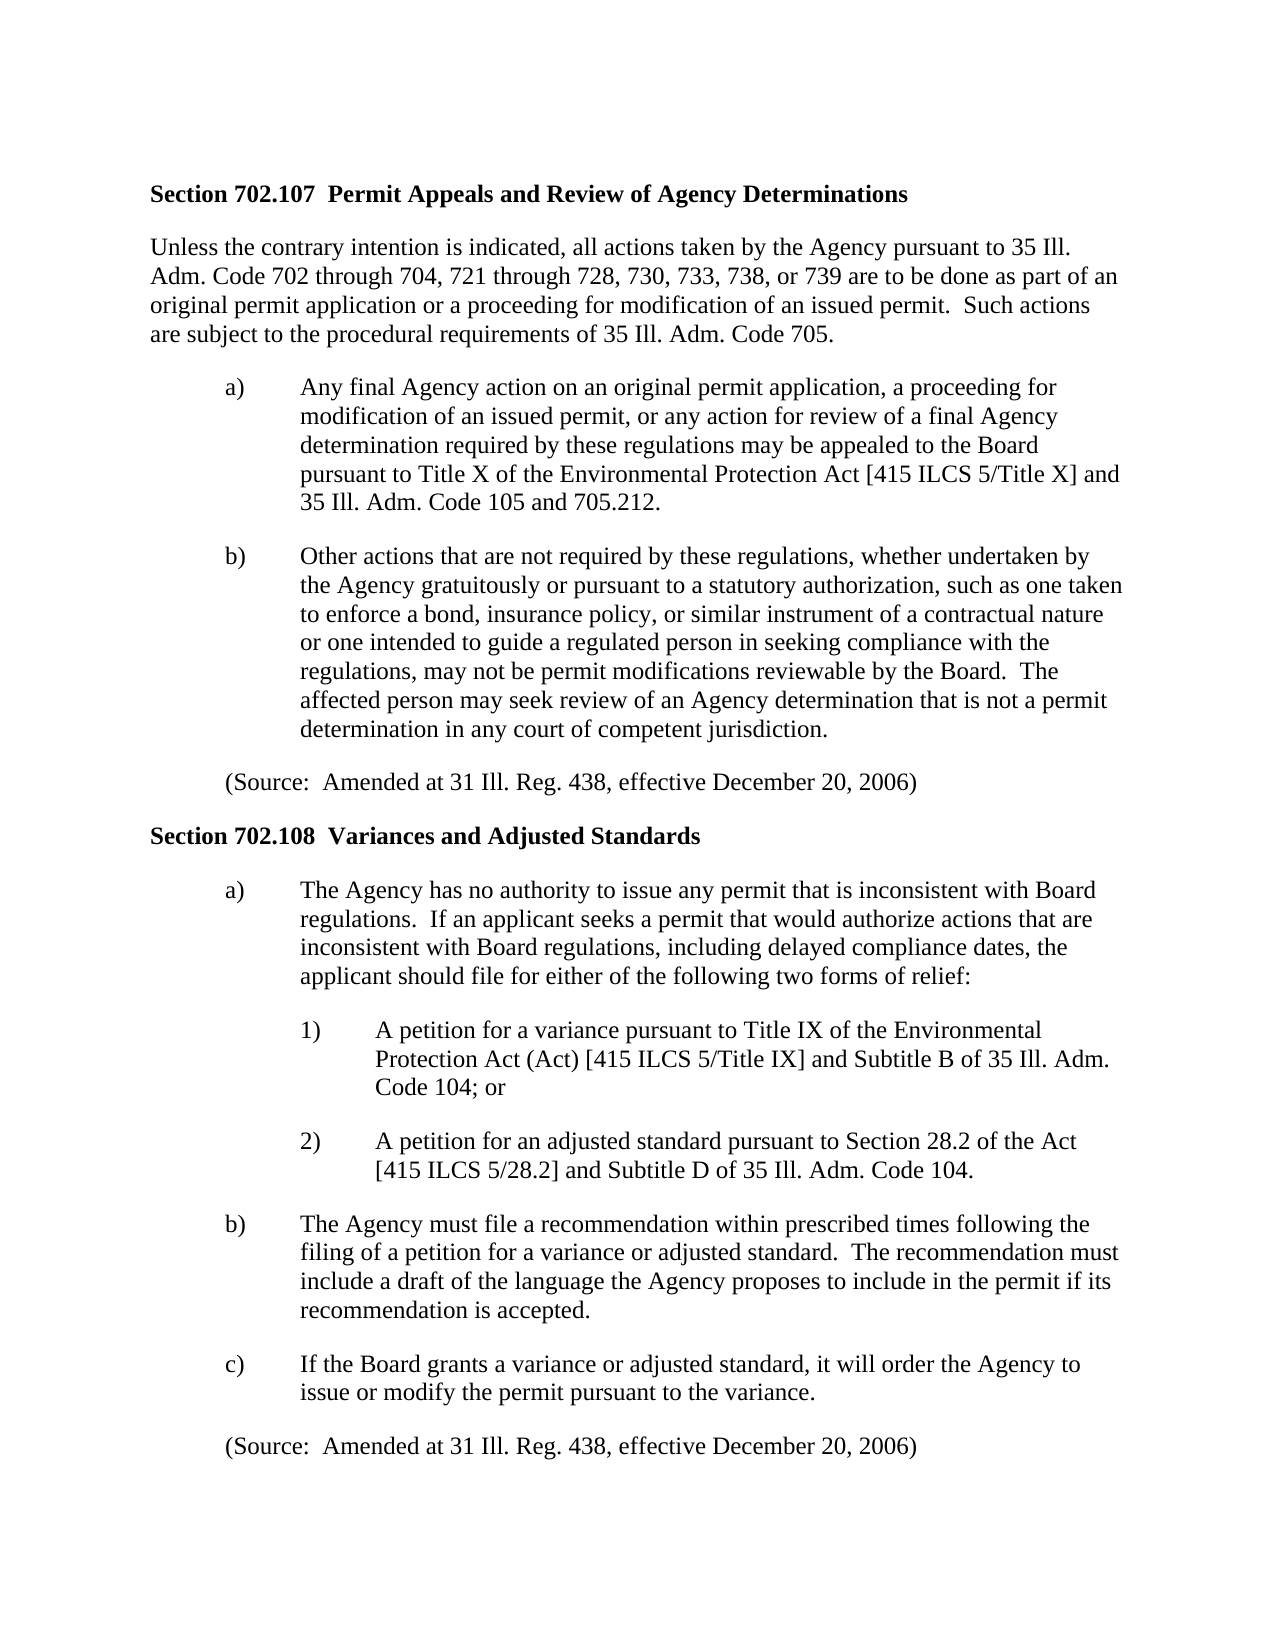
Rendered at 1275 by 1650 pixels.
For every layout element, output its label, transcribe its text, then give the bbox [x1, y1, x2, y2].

text (Source: Amended at 31 Ill. Reg. 438, effective December 20, 2006) [225, 767, 1125, 796]
text a) The Agency has no authority to issue any permit that is inconsistent with Board regulations. If an applicant seeks a permit that would authorize actions that are inconsistent with Board regulations, including delayed compliance dates, the applicant should file for either of the following two forms of relief: [225, 875, 1125, 990]
text b) The Agency must file a recommendation within prescribed times following the filing of a petition for a variance or adjusted standard. The recommendation must include a draft of the language the Agency proposes to include in the permit if its recommendation is accepted. [225, 1209, 1125, 1324]
text Unless the contrary intention is indicated, all actions taken by the Agency pursuant to 35 Ill. Adm. Code 702 through 704, 721 through 728, 730, 733, 738, or 739 are to be done as part of an original permit application or a proceeding for modification of an issued permit. Such actions are subject to the procedural requirements of 35 Ill. Adm. Code 705. [150, 232, 1125, 347]
text c) If the Board grants a variance or adjusted standard, it will order the Agency to issue or modify the permit pursuant to the variance. [225, 1349, 1125, 1406]
text (Source: Amended at 31 Ill. Reg. 438, effective December 20, 2006) [225, 1431, 1125, 1460]
text 2) A petition for an adjusted standard pursuant to Section 28.2 of the Act [415 ILCS 5/28.2] and Subtitle D of 35 Ill. Adm. Code 104. [300, 1126, 1125, 1184]
text a) Any final Agency action on an original permit application, a proceeding for modification of an issued permit, or any action for review of a final Agency determination required by these regulations may be appealed to the Board pursuant to Title X of the Environmental Protection Act [415 ILCS 5/Title X] and 35 Ill. Adm. Code 105 and 705.212. [225, 372, 1125, 516]
text b) Other actions that are not required by these regulations, whether undertaken by the Agency gratuitously or pursuant to a statutory authorization, such as one taken to enforce a bond, insurance policy, or similar instrument of a contractual nature or one intended to guide a regulated person in seeking compliance with the regulations, may not be permit modifications reviewable by the Board. The affected person may seek review of an Agency determination that is not a permit determination in any court of competent jurisdiction. [225, 541, 1125, 742]
text Section 702.108 Variances and Adjusted Standards [150, 821, 1125, 850]
text Section 702.107 Permit Appeals and Review of Agency Determinations [150, 179, 1125, 207]
text 1) A petition for a variance pursuant to Title IX of the Environmental Protection Act (Act) [415 ILCS 5/Title IX] and Subtitle B of 35 Ill. Adm. Code 104; or [300, 1015, 1125, 1101]
